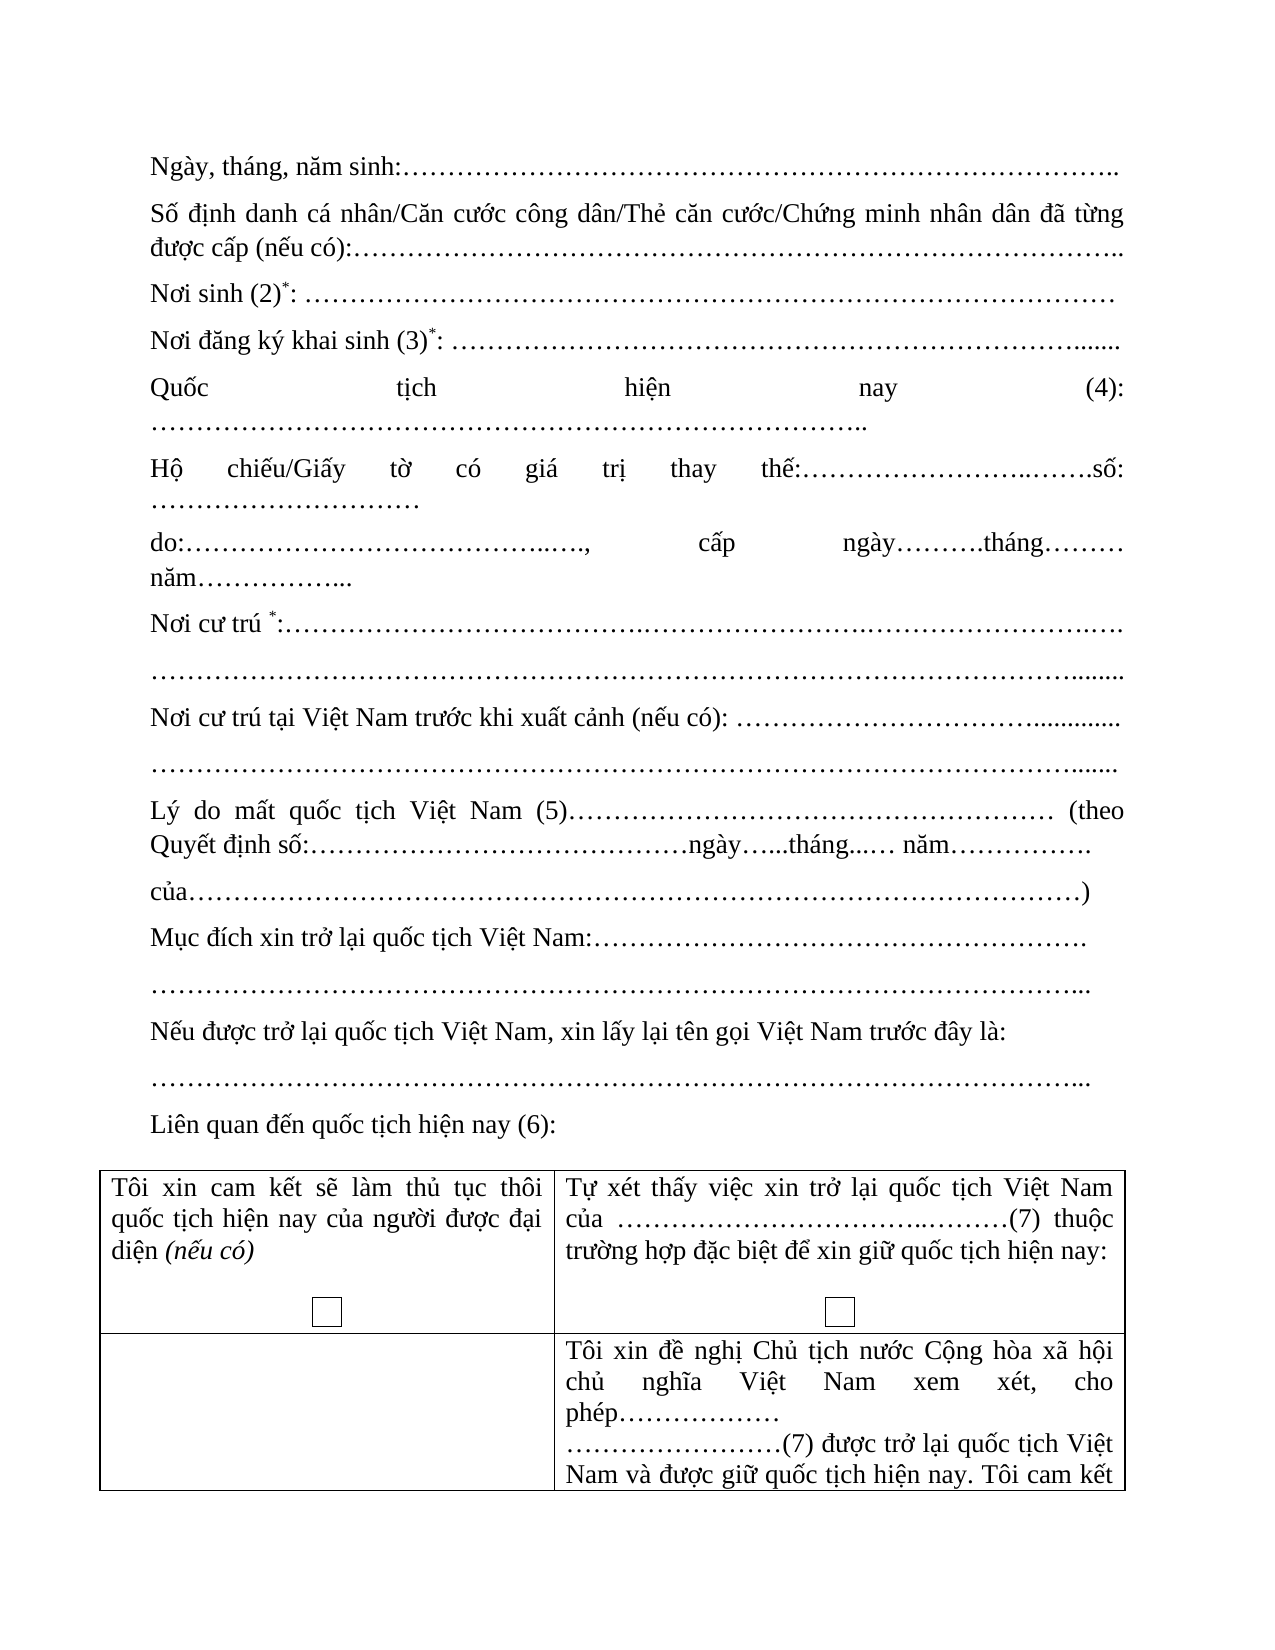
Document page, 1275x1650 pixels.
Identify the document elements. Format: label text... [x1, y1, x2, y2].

text Mục đích xin trở lại quốc tịch Việt Nam:………………………………………………. [150, 921, 1125, 953]
text …………………………………………………………………………………………....... [150, 747, 1125, 778]
text Nơi đăng ký khai sinh (3)*: ……………………………………………………………....... [150, 324, 1125, 355]
text Ngày, tháng, năm sinh:…………………………………………………………………….. [150, 150, 1125, 181]
table_header Tôi xin cam kết sẽ làm thủ tục thôi quốc tịch hiện nay của người được đại diện (nếu có) [101, 1171, 554, 1333]
table_header Tự xét thấy việc xin trở lại quốc tịch Việt Nam của ……………………………..………(7) thuộc trường hợp đặc biệt để xin giữ quốc tịch hiện nay: [555, 1171, 1124, 1333]
text Hộ chiếu/Giấy tờ có giá trị thay thế:……………………..…….số:………………………… [150, 452, 1125, 514]
text Số định danh cá nhân/Căn cước công dân/Thẻ căn cước/Chứng minh nhân dân đã từng được cấp (nếu có):………………………………………………………………………….. [150, 197, 1125, 262]
text Nơi cư trú tại Việt Nam trước khi xuất cảnh (nếu có): ……………………………............. [150, 701, 1125, 732]
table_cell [555, 1334, 1124, 1490]
text …………………………………………………………………………………………........ [150, 654, 1125, 685]
text do:…………………………………..…., cấp ngày……….tháng………năm……………... [150, 526, 1125, 592]
text Quốc tịch hiện nay (4): …………………………………………………………………….. [150, 371, 1125, 436]
text của………………………………………………………………………………………) [150, 875, 1125, 906]
text Liên quan đến quốc tịch hiện nay (6): [150, 1108, 1125, 1139]
text …………………………………………………………………………………………... [150, 1061, 1125, 1093]
table_cell [101, 1334, 554, 1490]
text Nơi sinh (2)*: ……………………………………………………………………………… [150, 277, 1125, 309]
text Lý do mất quốc tịch Việt Nam (5)……………………………………………… (theo Quyết định số:……………………………………ngày…...tháng...… năm……………. [150, 794, 1125, 859]
text …………………………………………………………………………………………... [150, 968, 1125, 999]
text Nếu được trở lại quốc tịch Việt Nam, xin lấy lại tên gọi Việt Nam trước đây là: [150, 1015, 1125, 1046]
text Nơi cư trú *:………………………………….…………………….…………………….…. [150, 607, 1125, 638]
